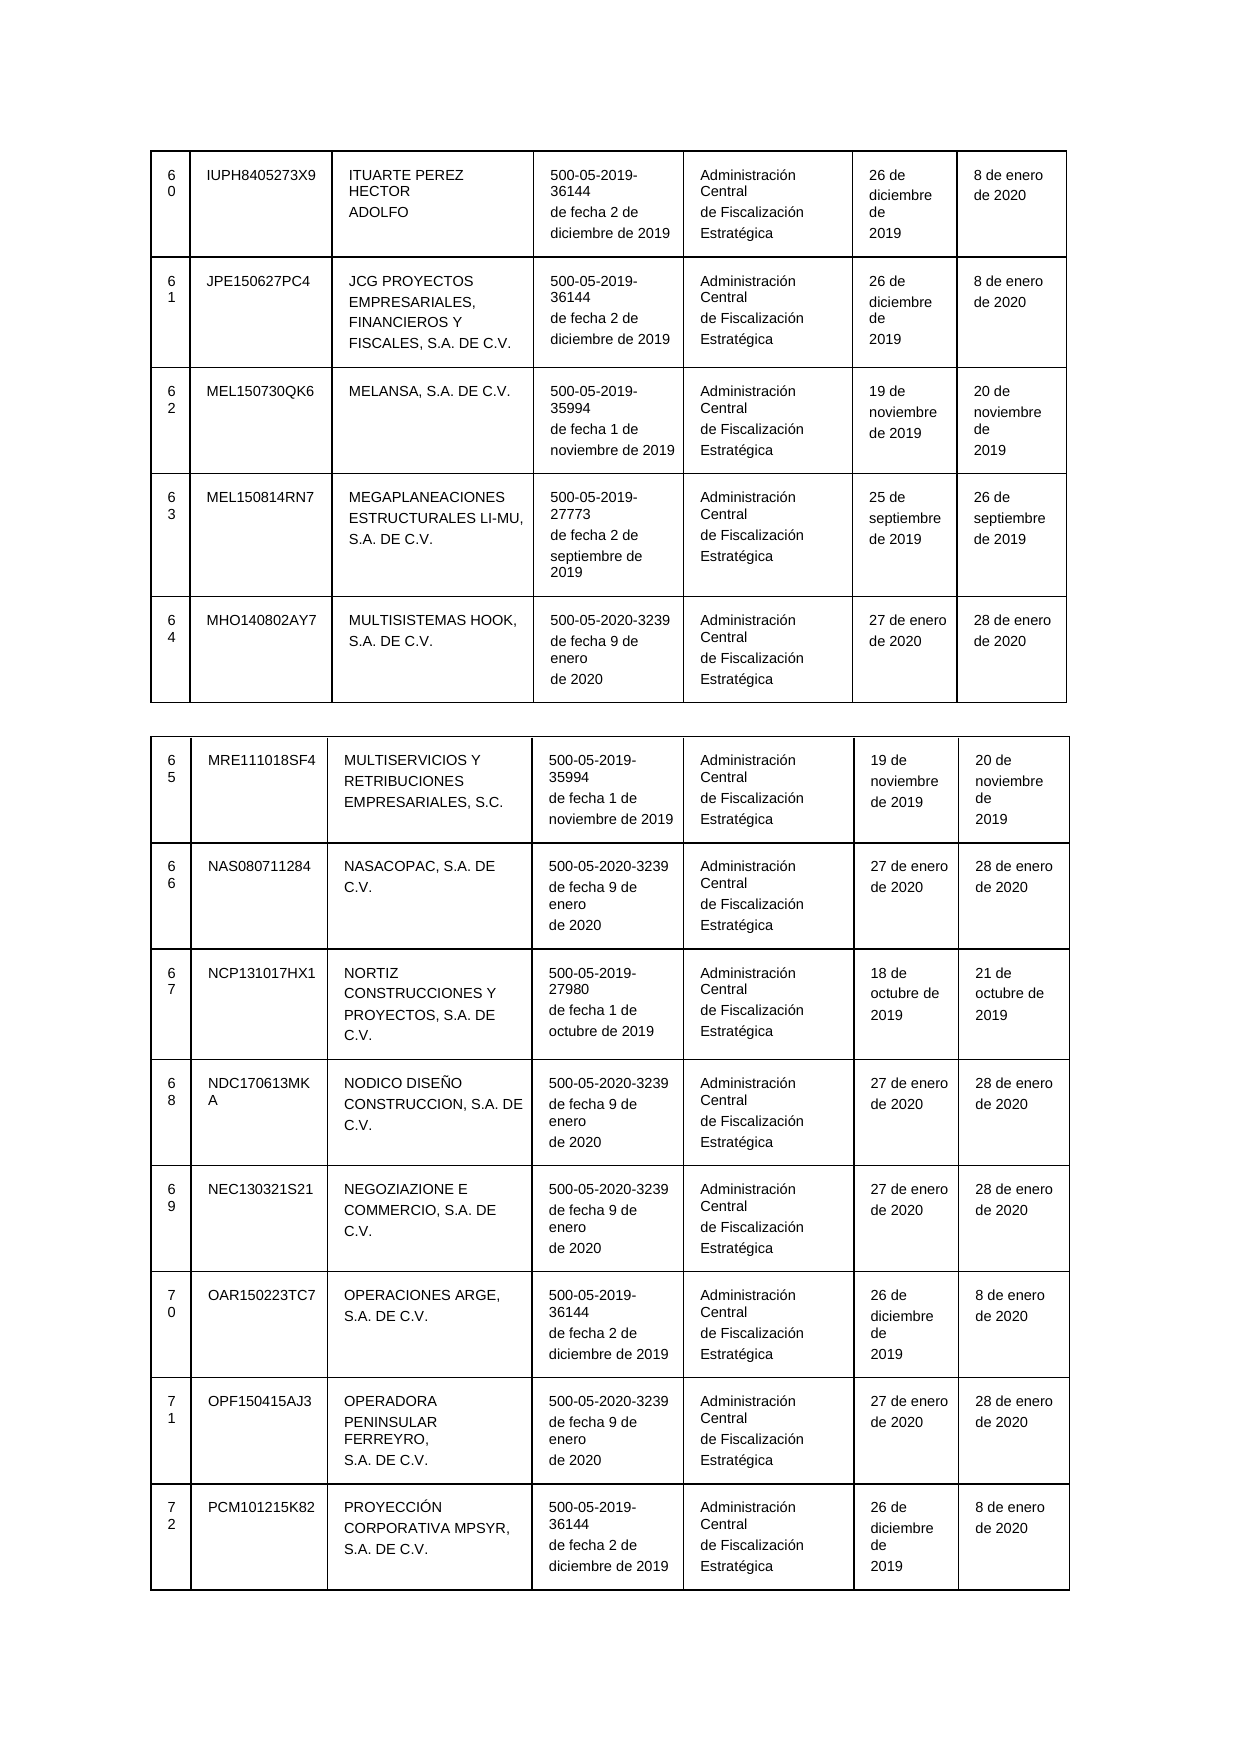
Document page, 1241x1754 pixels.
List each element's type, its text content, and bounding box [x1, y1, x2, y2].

table_cell ITUARTE PEREZ HECTOR ADOLFO [333, 152, 533, 256]
table_cell 28 de enero de 2020 [959, 1060, 1069, 1164]
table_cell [684, 152, 852, 256]
table_cell OPERADORA PENINSULAR FERREYRO, S.A. DE C.V. [328, 1378, 531, 1483]
table_cell 27 de enero de 2020 [855, 1166, 958, 1271]
table_cell 25 de septiembre de 2019 [853, 474, 956, 596]
table_cell 26 de diciembre de 2019 [853, 258, 956, 366]
table_cell NCP131017HX1 [192, 950, 327, 1058]
table_cell NEC130321S21 [192, 1166, 327, 1271]
table_cell Administración Central de Fiscalización Estratégica [684, 597, 852, 702]
table_cell 67 [152, 950, 190, 1058]
table_cell 62 [152, 368, 189, 473]
table_header 65 [152, 737, 191, 842]
table_cell 26 de diciembre de 2019 [853, 152, 956, 256]
table_cell JPE150627PC4 [191, 258, 331, 366]
table_cell JCG PROYECTOS EMPRESARIALES, FINANCIEROS Y FISCALES, S.A. DE C.V. [333, 258, 533, 366]
table_cell Administración Central de Fiscalización Estratégica [684, 1166, 853, 1271]
table_header MULTISERVICIOS Y RETRIBUCIONES EMPRESARIALES, S.C. [328, 737, 532, 842]
table_cell 63 [152, 474, 189, 596]
table_cell 60 [152, 152, 189, 256]
table_header Administración Central de Fiscalización Estratégica [684, 737, 854, 842]
table_cell 72 [152, 1485, 190, 1589]
table_cell 20 de noviembre de 2019 [958, 368, 1066, 473]
table_cell OAR150223TC7 [192, 1272, 327, 1377]
table_cell 27 de enero de 2020 [855, 1378, 958, 1483]
table_cell MEL150814RN7 [191, 474, 331, 596]
table_cell 19 de noviembre de 2019 [853, 368, 956, 473]
table_cell 500-05-2020-3239 de fecha 9 de enero de 2020 [534, 597, 683, 702]
table_cell NASACOPAC, S.A. DE C.V. [328, 844, 531, 948]
table_cell 8 de enero de 2020 [958, 258, 1066, 366]
table_cell 69 [152, 1166, 190, 1271]
table_cell MULTISISTEMAS HOOK, S.A. DE C.V. [333, 597, 533, 702]
table_cell 500-05-2019-35994 de fecha 1 de noviembre de 2019 [534, 368, 683, 473]
table_cell 8 de enero de 2020 [958, 152, 1066, 256]
table_cell 71 [152, 1378, 190, 1483]
table_cell MELANSA, S.A. DE C.V. [333, 368, 533, 473]
table_cell PROYECCIÓN CORPORATIVA MPSYR, S.A. DE C.V. [328, 1485, 531, 1589]
table_cell 27 de enero de 2020 [855, 844, 958, 948]
table_cell 500-05-2019-36144 de fecha 2 de diciembre de 2019 [533, 1485, 683, 1589]
table_cell 66 [152, 844, 190, 948]
table_cell 28 de enero de 2020 [959, 844, 1069, 948]
table_cell 500-05-2020-3239 de fecha 9 de enero de 2020 [533, 1060, 683, 1164]
table_cell NDC170613MKA [192, 1060, 327, 1164]
table_cell 21 de octubre de 2019 [959, 950, 1069, 1058]
table_cell MHO140802AY7 [191, 597, 331, 702]
table_cell OPERACIONES ARGE, S.A. DE C.V. [328, 1272, 531, 1377]
table_cell 500-05-2019-27980 de fecha 1 de octubre de 2019 [533, 950, 683, 1058]
table_cell 26 de septiembre de 2019 [958, 474, 1066, 596]
table_cell Administración Central de Fiscalización Estratégica [684, 844, 853, 948]
table_cell Administración Central de Fiscalización Estratégica [684, 1485, 853, 1589]
table_cell 28 de enero de 2020 [959, 1378, 1069, 1483]
table_cell 500-05-2019-36144 de fecha 2 de diciembre de 2019 [533, 1272, 683, 1377]
table_cell Administración Central de Fiscalización Estratégica [684, 950, 853, 1058]
table_cell 64 [152, 597, 189, 702]
table_cell 500-05-2020-3239 de fecha 9 de enero de 2020 [533, 1378, 683, 1483]
table_cell 27 de enero de 2020 [855, 1060, 958, 1164]
table_cell 500-05-2020-3239 de fecha 9 de enero de 2020 [533, 844, 683, 948]
table_cell 500-05-2020-3239 de fecha 9 de enero de 2020 [533, 1166, 683, 1271]
table_cell PCM101215K82 [192, 1485, 327, 1589]
table_cell NODICO DISEÑO CONSTRUCCION, S.A. DE C.V. [328, 1060, 531, 1164]
table_cell Administración Central de Fiscalización Estratégica [684, 474, 852, 596]
table_cell MEGAPLANEACIONES ESTRUCTURALES LI-MU, S.A. DE C.V. [333, 474, 533, 596]
table_cell 28 de enero de 2020 [959, 1166, 1069, 1271]
table_cell IUPH8405273X9 [191, 152, 331, 256]
table_cell Administración Central de Fiscalización Estratégica [684, 1272, 853, 1377]
table_cell Administración Central de Fiscalización Estratégica [684, 1060, 853, 1164]
table_cell OPF150415AJ3 [192, 1378, 327, 1483]
table_cell 68 [152, 1060, 190, 1164]
table_cell 70 [152, 1272, 190, 1377]
table_cell MEL150730QK6 [191, 368, 331, 473]
table_cell NORTIZ CONSTRUCCIONES Y PROYECTOS, S.A. DE C.V. [328, 950, 531, 1058]
table_cell Administración Central de Fiscalización Estratégica [684, 1378, 853, 1483]
table_cell Administración Central de Fiscalización Estratégica [684, 368, 852, 473]
table_header MRE111018SF4 [192, 737, 327, 842]
table_cell 500-05-2019-27773 de fecha 2 de septiembre de 2019 [534, 474, 683, 596]
table_cell 28 de enero de 2020 [958, 597, 1066, 702]
table_cell 26 de diciembre de 2019 [855, 1272, 958, 1377]
table_cell NEGOZIAZIONE E COMMERCIO, S.A. DE C.V. [328, 1166, 531, 1271]
table_cell 8 de enero de 2020 [959, 1485, 1069, 1589]
table_header 500-05-2019-35994 de fecha 1 de noviembre de 2019 [533, 737, 683, 842]
table_cell 8 de enero de 2020 [959, 1272, 1069, 1377]
table_cell 500-05-2019-36144 de fecha 2 de diciembre de 2019 [534, 152, 683, 256]
table_cell 26 de diciembre de 2019 [855, 1485, 958, 1589]
table_cell 18 de octubre de 2019 [855, 950, 958, 1058]
table_cell 61 [152, 258, 189, 366]
table_cell 27 de enero de 2020 [853, 597, 956, 702]
table_header 19 de noviembre de 2019 [855, 737, 958, 842]
table_cell 500-05-2019-36144 de fecha 2 de diciembre de 2019 [534, 258, 683, 366]
table_header 20 de noviembre de 2019 [959, 737, 1069, 842]
table_cell Administración Central de Fiscalización Estratégica [684, 258, 852, 366]
table_cell NAS080711284 [192, 844, 327, 948]
